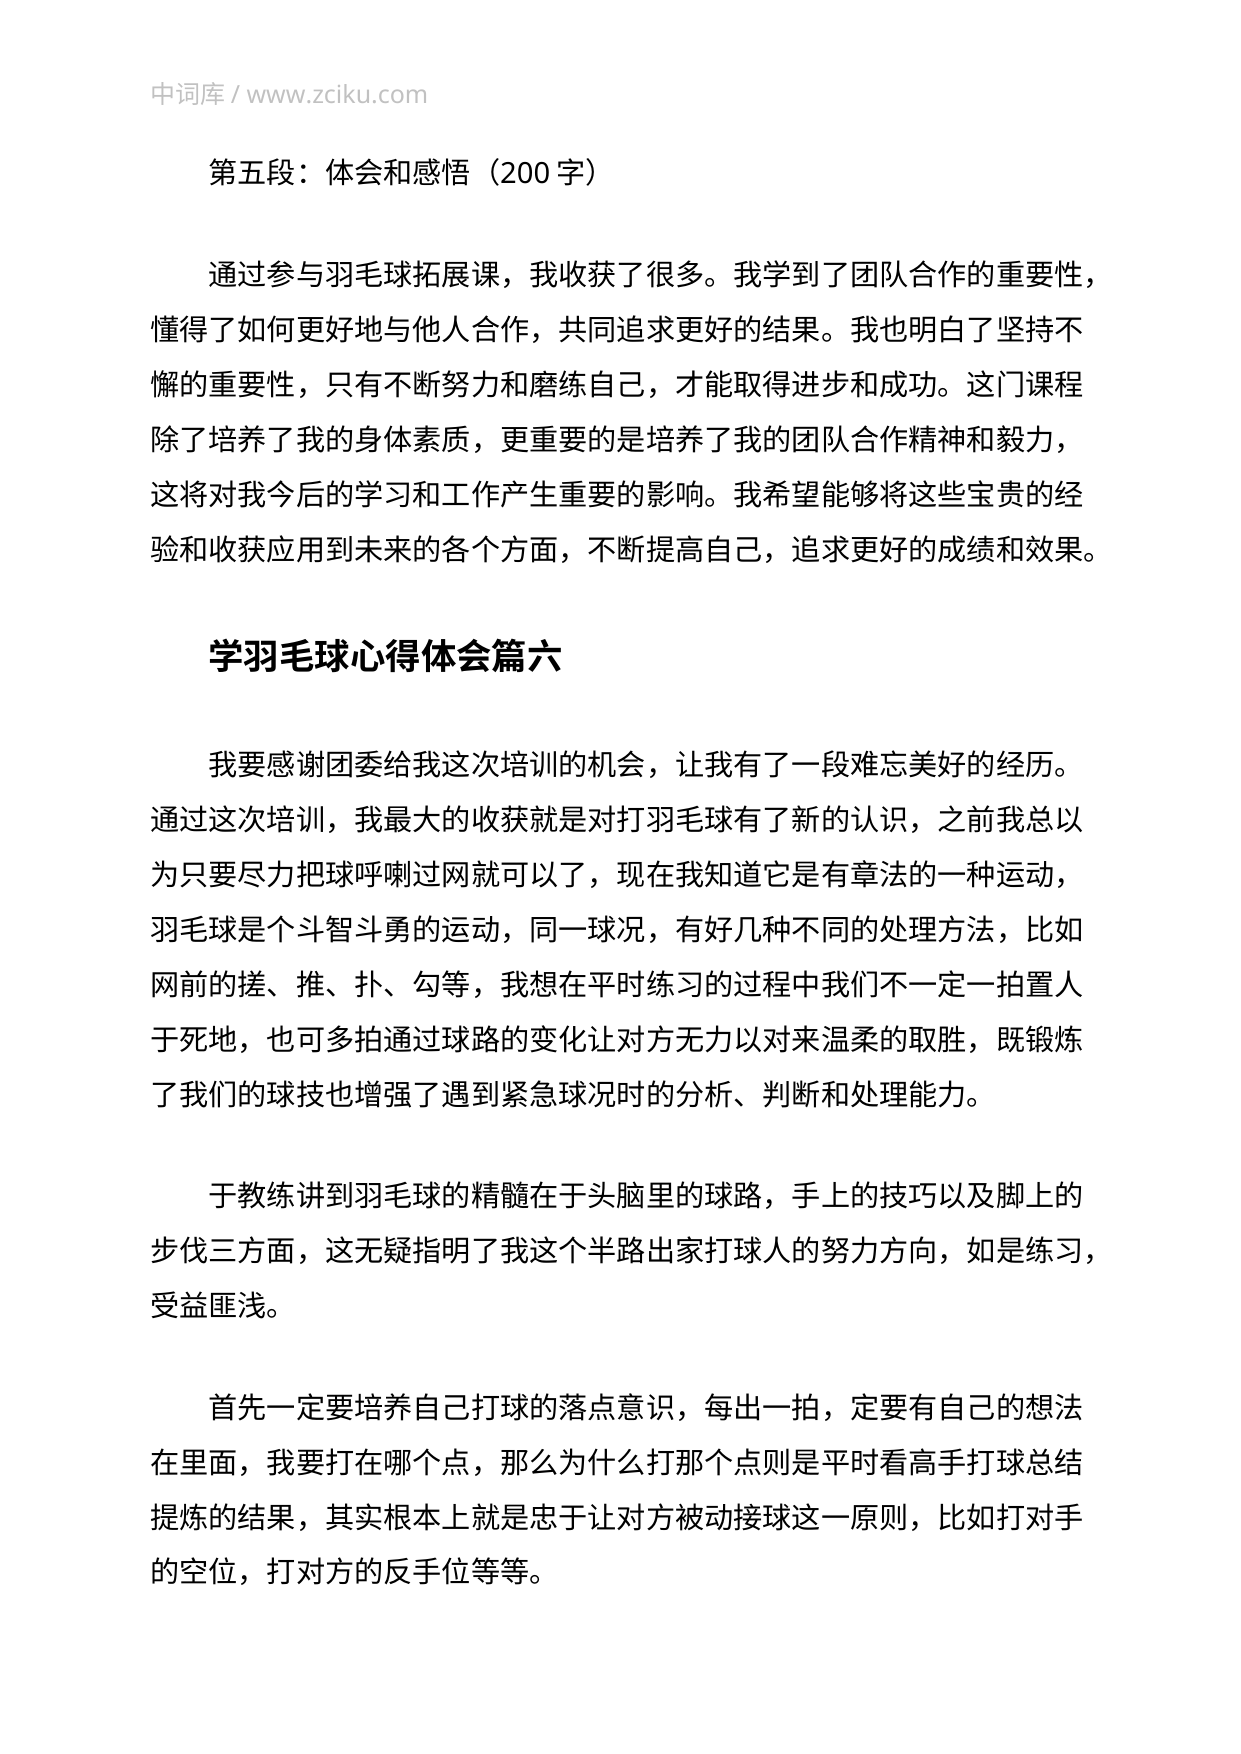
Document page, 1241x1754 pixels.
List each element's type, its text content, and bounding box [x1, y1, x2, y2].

text 我要感谢团委给我这次培训的机会，让我有了一段难忘美好的经历。通过这次培训，我最大的收获就是对打羽毛球有了新的认识，之前我总以为只要尽力把球呼喇过网就可以了，现在我知道它是有章法的一种运动，羽毛球是个斗智斗勇的运动，同一球况，有好几种不同的处理方法，比如网前的搓、推、扑、勾等，我想在平时练习的过程中我们不一定一拍置人于死地，也可多拍通过球路的变化让对方无力以对来温柔的取胜，既锻炼了我们的球技也增强了遇到紧急球况时的分析、判断和处理能力。 [150, 742, 1090, 1113]
text 学羽毛球心得体会篇六 [150, 628, 1090, 679]
text 第五段：体会和感悟（200字） [150, 150, 1090, 192]
text 首先一定要培养自己打球的落点意识，每出一拍，定要有自己的想法在里面，我要打在哪个点，那么为什么打那个点则是平时看高手打球总结提炼的结果，其实根本上就是忠于让对方被动接球这一原则，比如打对手的空位，打对方的反手位等等。 [150, 1384, 1090, 1591]
text 于教练讲到羽毛球的精髓在于头脑里的球路，手上的技巧以及脚上的步伐三方面，这无疑指明了我这个半路出家打球人的努力方向，如是练习，受益匪浅。 [150, 1173, 1090, 1325]
text 通过参与羽毛球拓展课，我收获了很多。我学到了团队合作的重要性，懂得了如何更好地与他人合作，共同追求更好的结果。我也明白了坚持不懈的重要性，只有不断努力和磨练自己，才能取得进步和成功。这门课程除了培养了我的身体素质，更重要的是培养了我的团队合作精神和毅力，这将对我今后的学习和工作产生重要的影响。我希望能够将这些宝贵的经验和收获应用到未来的各个方面，不断提高自己，追求更好的成绩和效果。 [150, 252, 1090, 569]
